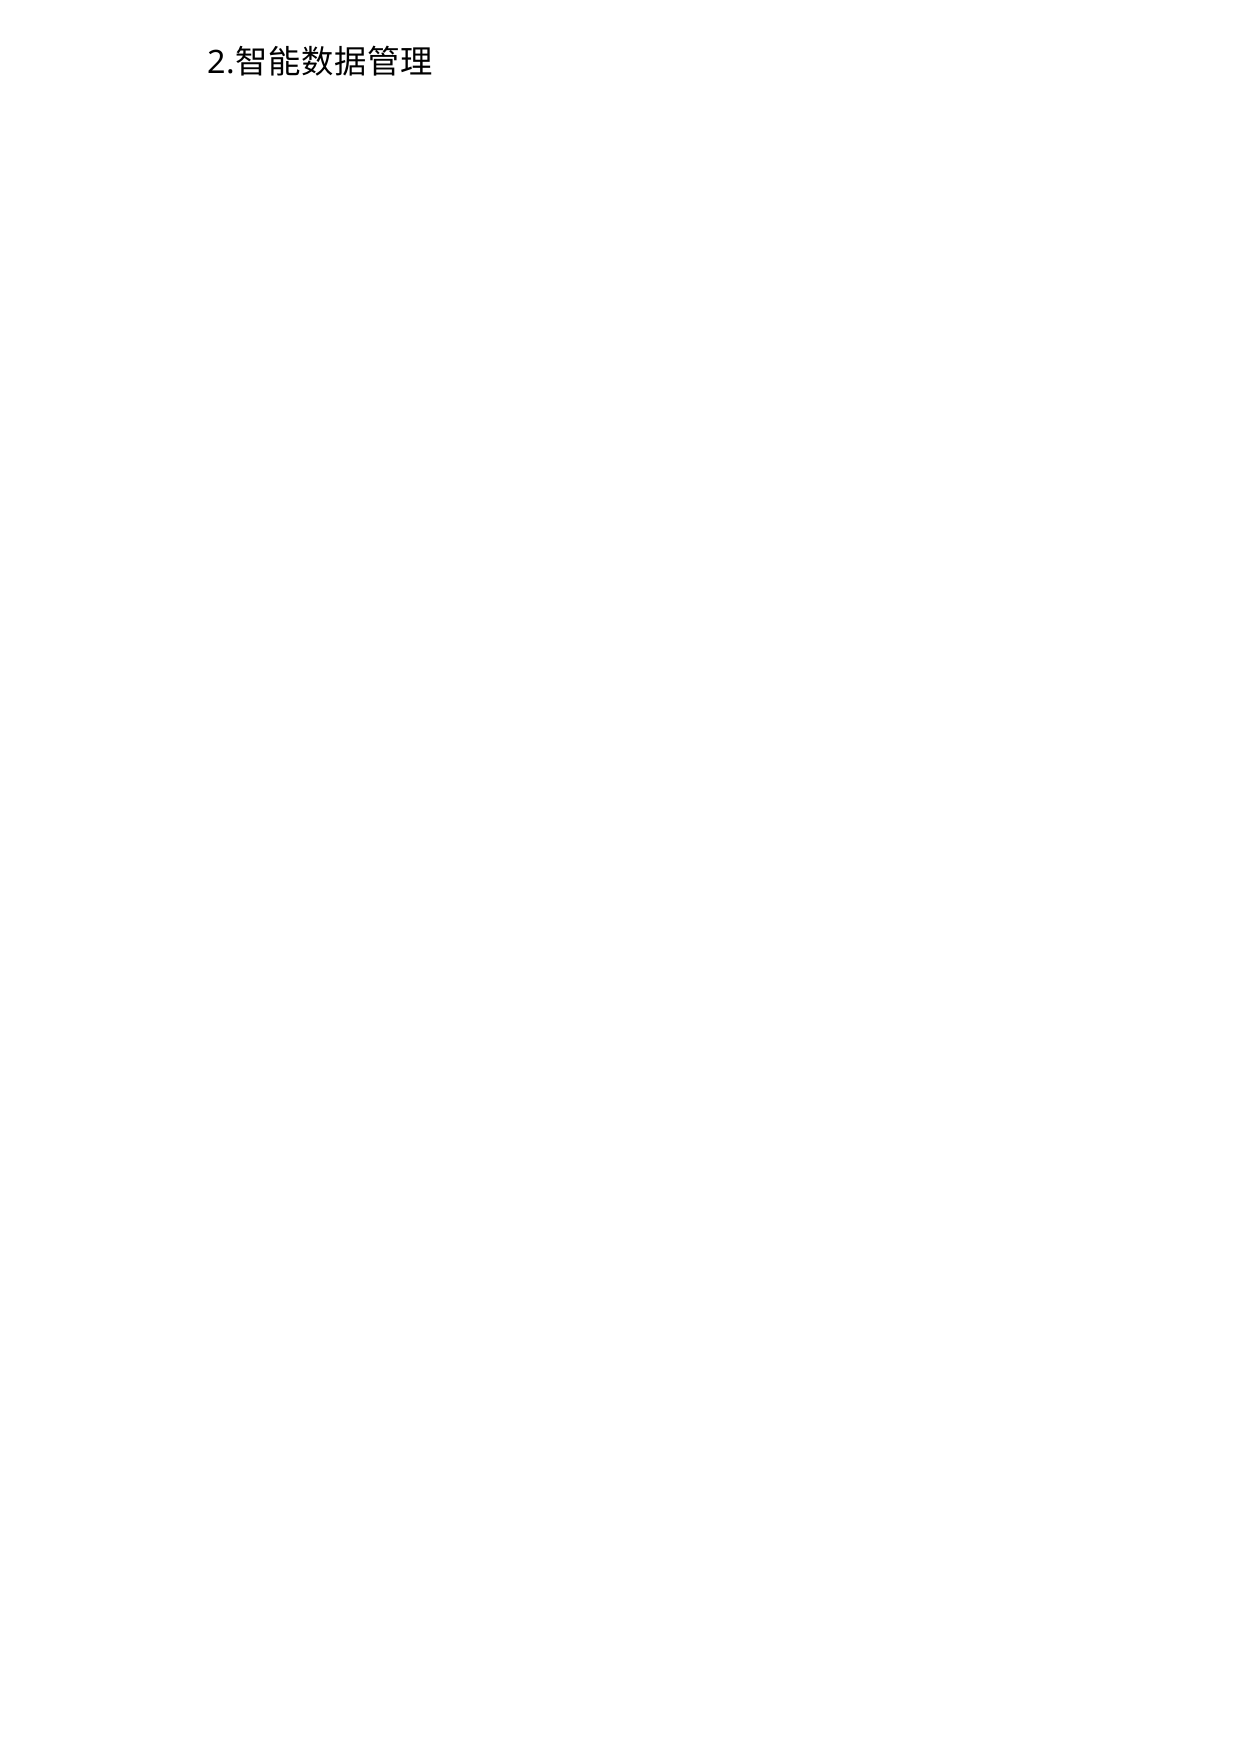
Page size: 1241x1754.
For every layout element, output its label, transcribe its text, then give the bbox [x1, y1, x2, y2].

text 2.智能数据管理 [207, 42, 1101, 82]
